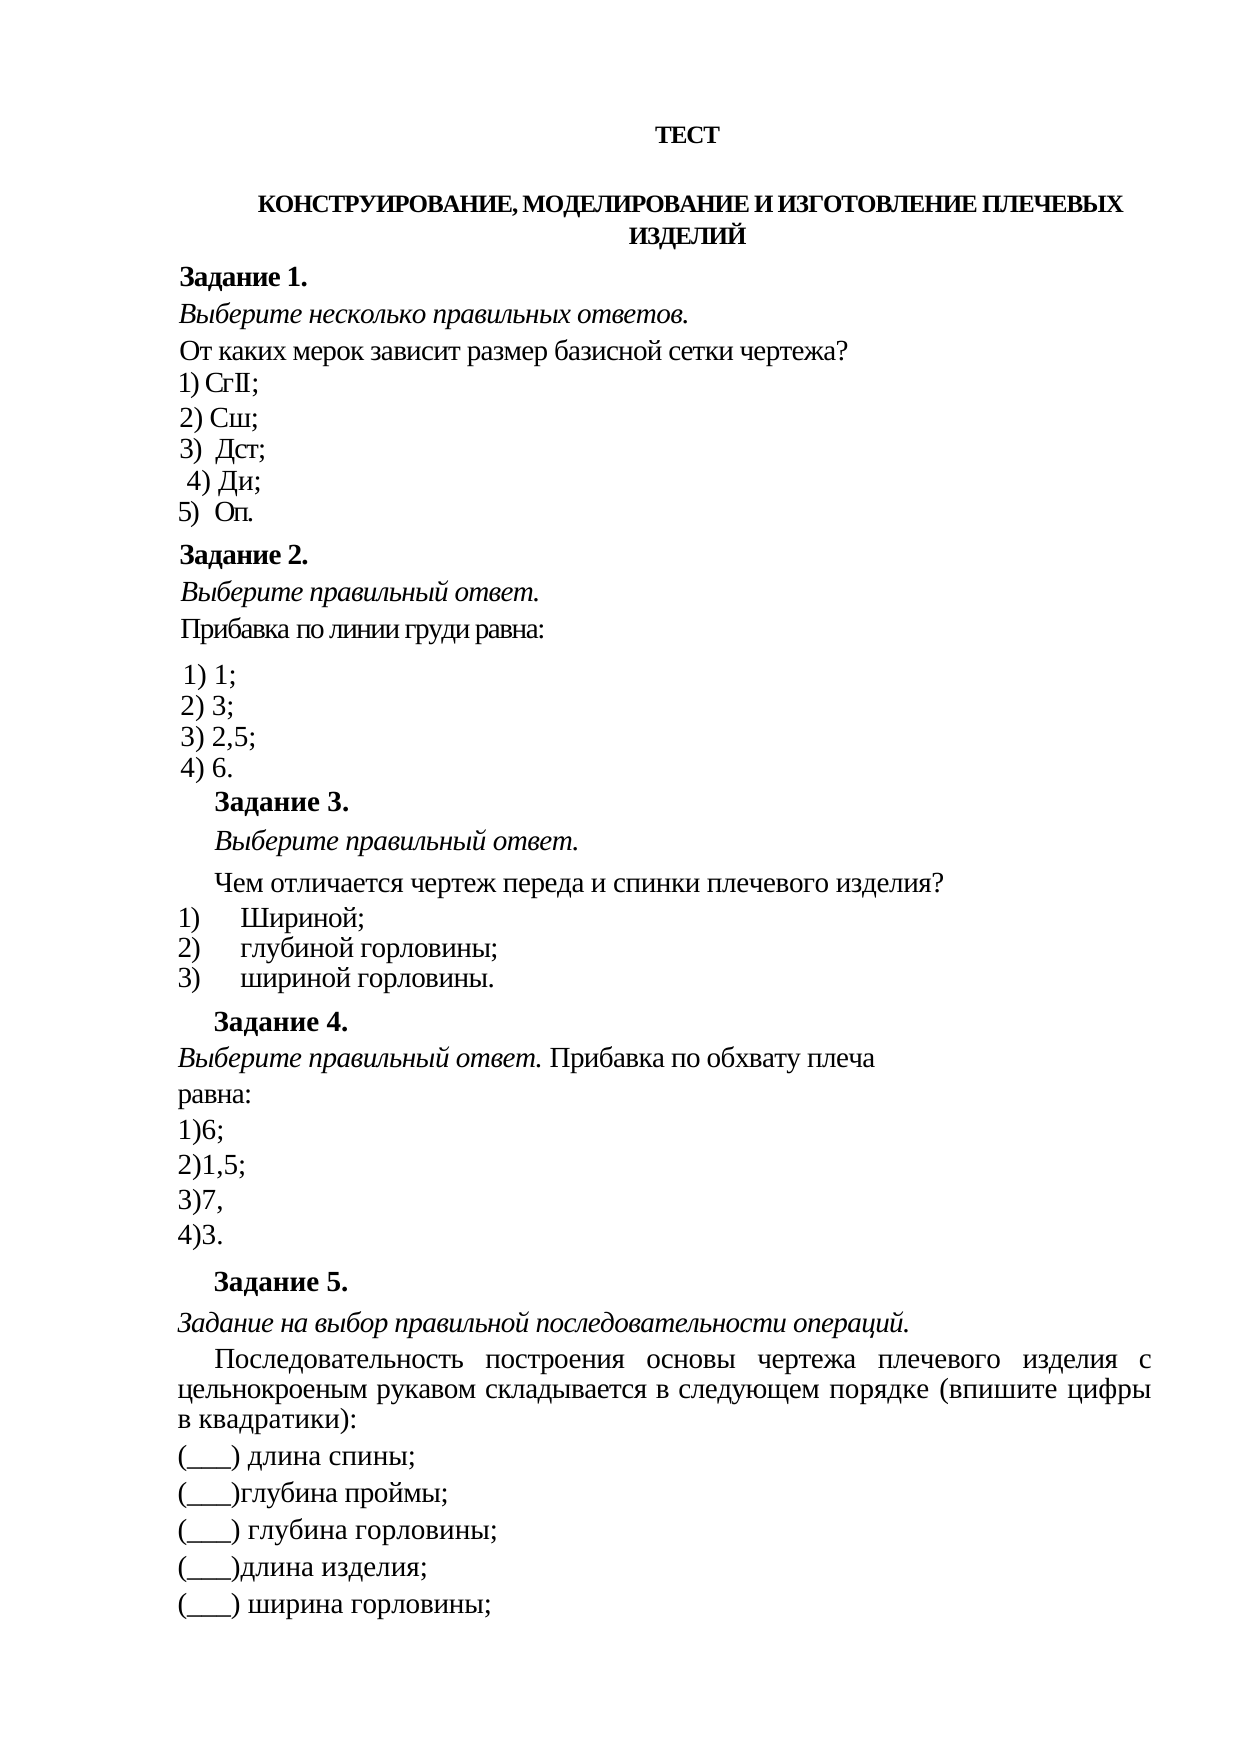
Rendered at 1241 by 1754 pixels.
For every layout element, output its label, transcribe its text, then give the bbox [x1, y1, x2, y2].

text 1) СгII; [177, 368, 1152, 398]
text 3) 2,5; [180, 722, 1152, 753]
text Задание 2. [179, 535, 1152, 572]
text Задание на выбор правильной последовательности операций. [177, 1305, 1152, 1339]
text (___)глубина проймы; [177, 1477, 816, 1509]
text 3)7, [177, 1186, 624, 1216]
text Прибавка по линии груди равна: [180, 609, 932, 646]
text Последовательность построения основы чертежа плечевого изделия с цельнокроеным рукавом складывается в следующем порядке (впишите цифры в квадратики): [177, 1345, 1152, 1435]
text (___) глубина горловины; [177, 1514, 816, 1546]
text Выберите несколько правильных ответов. [178, 294, 1152, 331]
text (___)длина изделия; [177, 1551, 816, 1583]
text Задание 3. [214, 784, 1152, 817]
text (___) ширина горловины; [177, 1588, 816, 1619]
text КОНСТРУИРОВАНИЕ, МОДЕЛИРОВАНИЕ И ИЗГОТОВЛЕНИЕ ПЛЕЧЕВЫХ ИЗДЕЛИЙ [224, 187, 1152, 251]
text 1) 1; [182, 657, 1152, 691]
text (___) длина спины; [177, 1440, 816, 1472]
text Задание 4. [213, 1002, 1152, 1038]
text ТЕСТ [224, 118, 1152, 150]
text Задание 5. [213, 1264, 1152, 1298]
text Выберите правильный ответ. [180, 572, 932, 609]
text Чем отличается чертеж переда и спинки плечевого изделия? [214, 865, 1152, 898]
text 5) Оп. [177, 496, 1152, 527]
text 2)1,5; [177, 1151, 624, 1181]
text 3) Дст; [179, 434, 668, 465]
text От каких мерок зависит размер базисной сетки чертежа? [179, 331, 1152, 368]
text 1)6; [177, 1116, 624, 1146]
list шириной горловины. [177, 963, 1152, 993]
text Задание 1. [179, 257, 1152, 294]
text 2) 3; [180, 691, 1152, 722]
text Выберите правильный ответ. [214, 823, 1152, 857]
text Выберите правильный ответ. Прибавка по обхвату плеча равна: [177, 1038, 912, 1111]
text 4) Ди; [179, 465, 668, 496]
text 4)3. [177, 1221, 624, 1251]
list глубиной горловины; [177, 933, 1152, 963]
text 4) 6. [180, 753, 1152, 784]
list Шириной; [177, 903, 1152, 933]
text 2) Сш; [179, 403, 668, 434]
